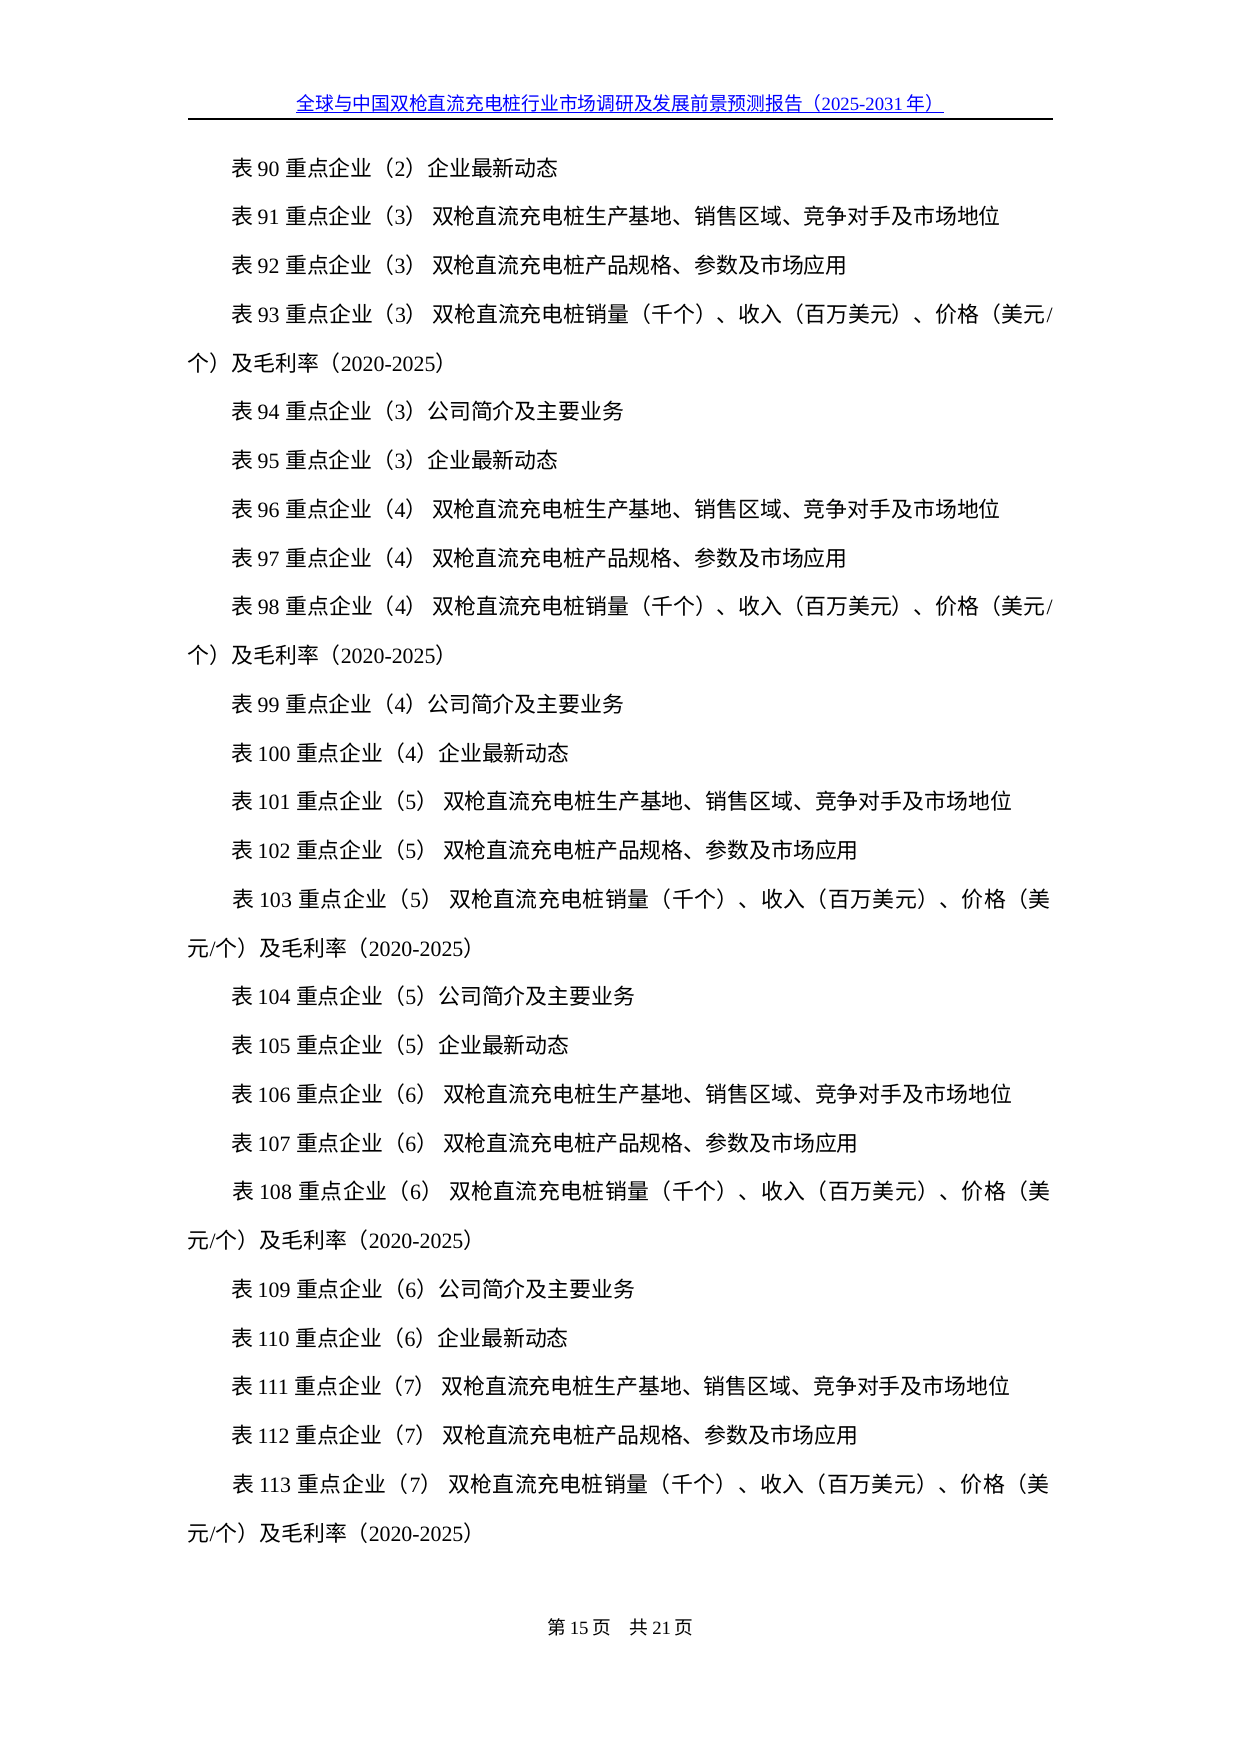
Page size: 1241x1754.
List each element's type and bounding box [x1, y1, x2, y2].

text [187, 150, 1053, 1548]
